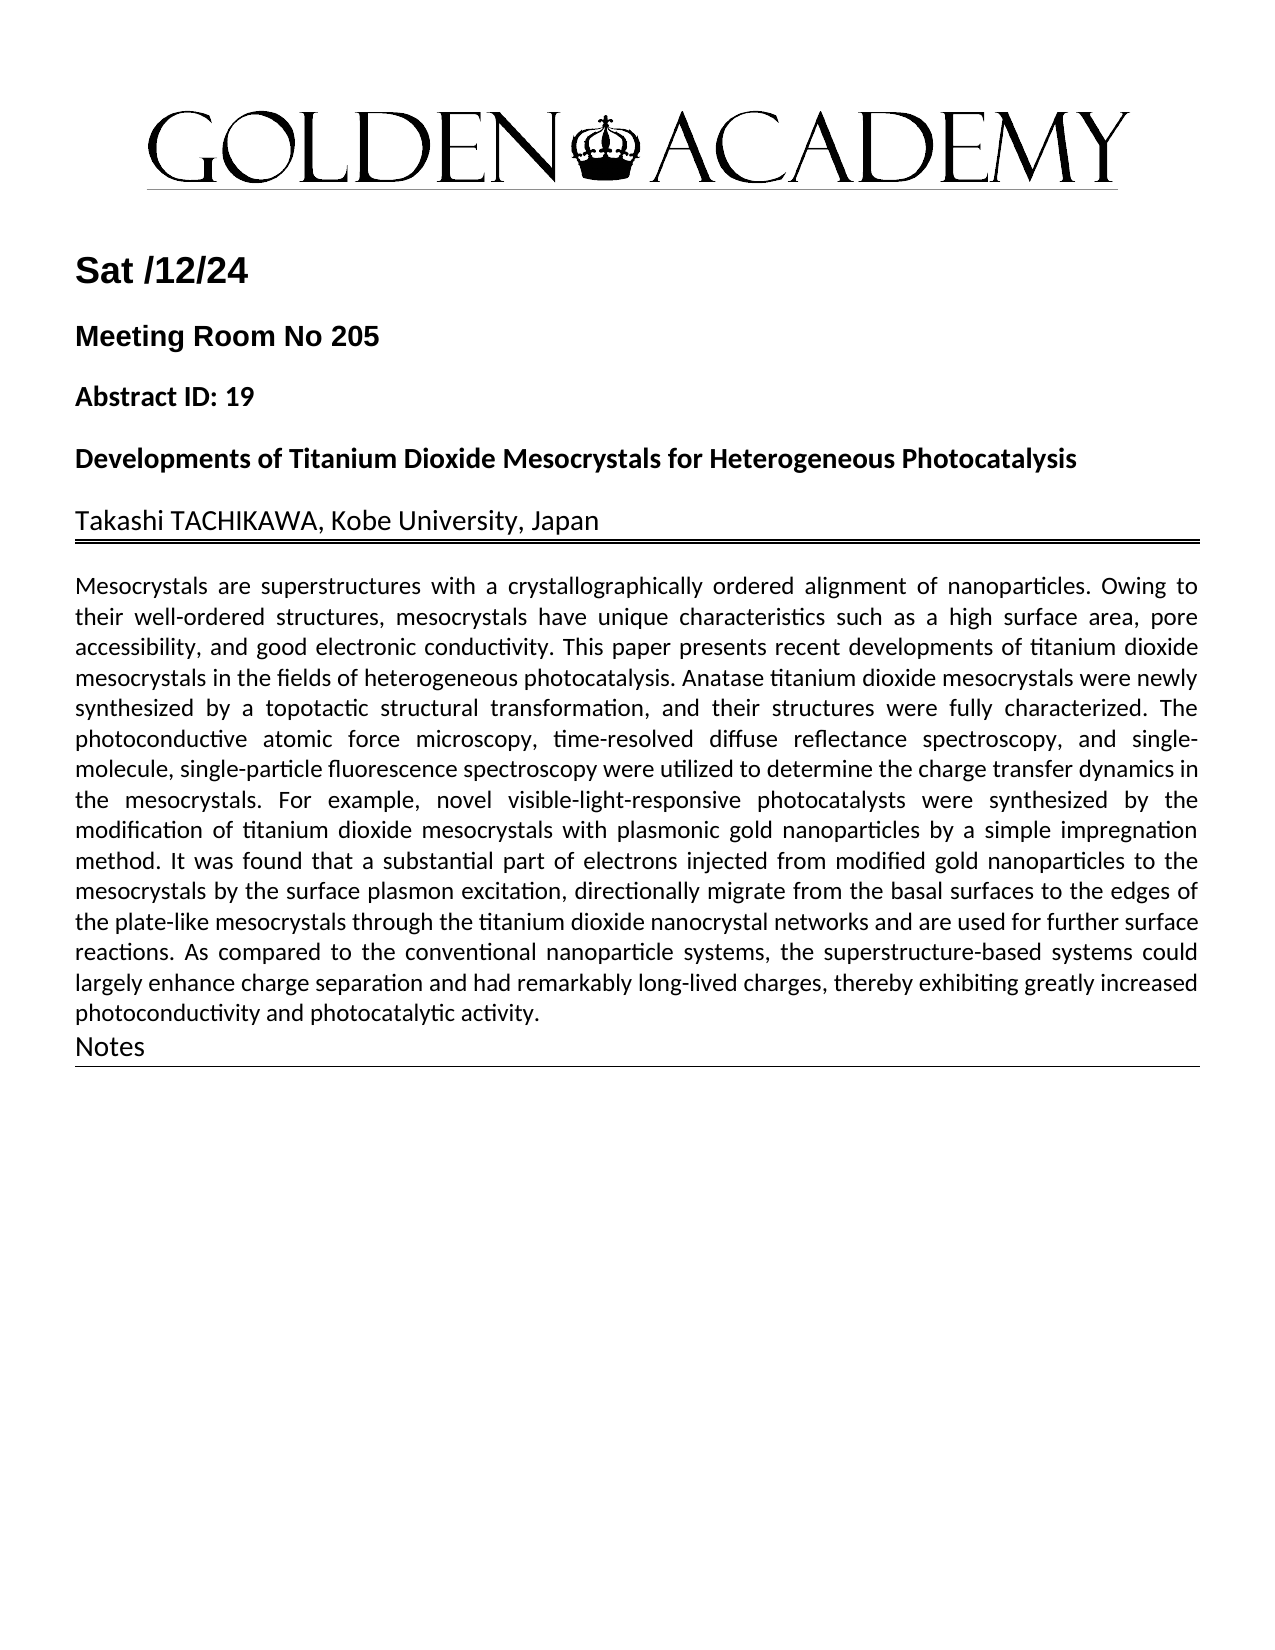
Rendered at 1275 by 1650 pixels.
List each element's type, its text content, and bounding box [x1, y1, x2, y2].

text Meeting Room No 205 [75, 319, 1200, 352]
text Notes [75, 1028, 1200, 1066]
text Abstract ID: 19 [75, 378, 1200, 414]
text Mesocrystals are superstructures with a crystallographically ordered alignment of nanoparticles. Owing to their well-ordered structures, mesocrystals have unique characteristics such as a high surface area, pore accessibility, and good electronic conductivity. This paper presents recent developments of titanium dioxide mesocrystals in the fields of heterogeneous photocatalysis. Anatase titanium dioxide mesocrystals were newly synthesized by a topotactic structural transformation, and their structures were fully characterized. The photoconductive atomic force microscopy, time-resolved diffuse reflectance spectroscopy, and single-molecule, single-particle fluorescence spectroscopy were utilized to determine the charge transfer dynamics in the mesocrystals. For example, novel visible-light-responsive photocatalysts were synthesized by the modification of titanium dioxide mesocrystals with plasmonic gold nanoparticles by a simple impregnation method. It was found that a substantial part of electrons injected from modified gold nanoparticles to the mesocrystals by the surface plasmon excitation, directionally migrate from the basal surfaces to the edges of the plate-like mesocrystals through the titanium dioxide nanocrystal networks and are used for further surface reactions. As compared to the conventional nanoparticle systems, the superstructure-based systems could largely enhance charge separation and had remarkably long-lived charges, thereby exhibiting greatly increased photoconductivity and photocatalytic activity. [75, 570, 1200, 1028]
text Takashi TACHIKAWA, Kobe University, Japan [75, 502, 1200, 539]
text Sat /12/24 [75, 248, 1200, 291]
text Developments of Titanium Dioxide Mesocrystals for Heterogeneous Photocatalysis [75, 440, 1200, 475]
picture [75, 75, 1200, 221]
